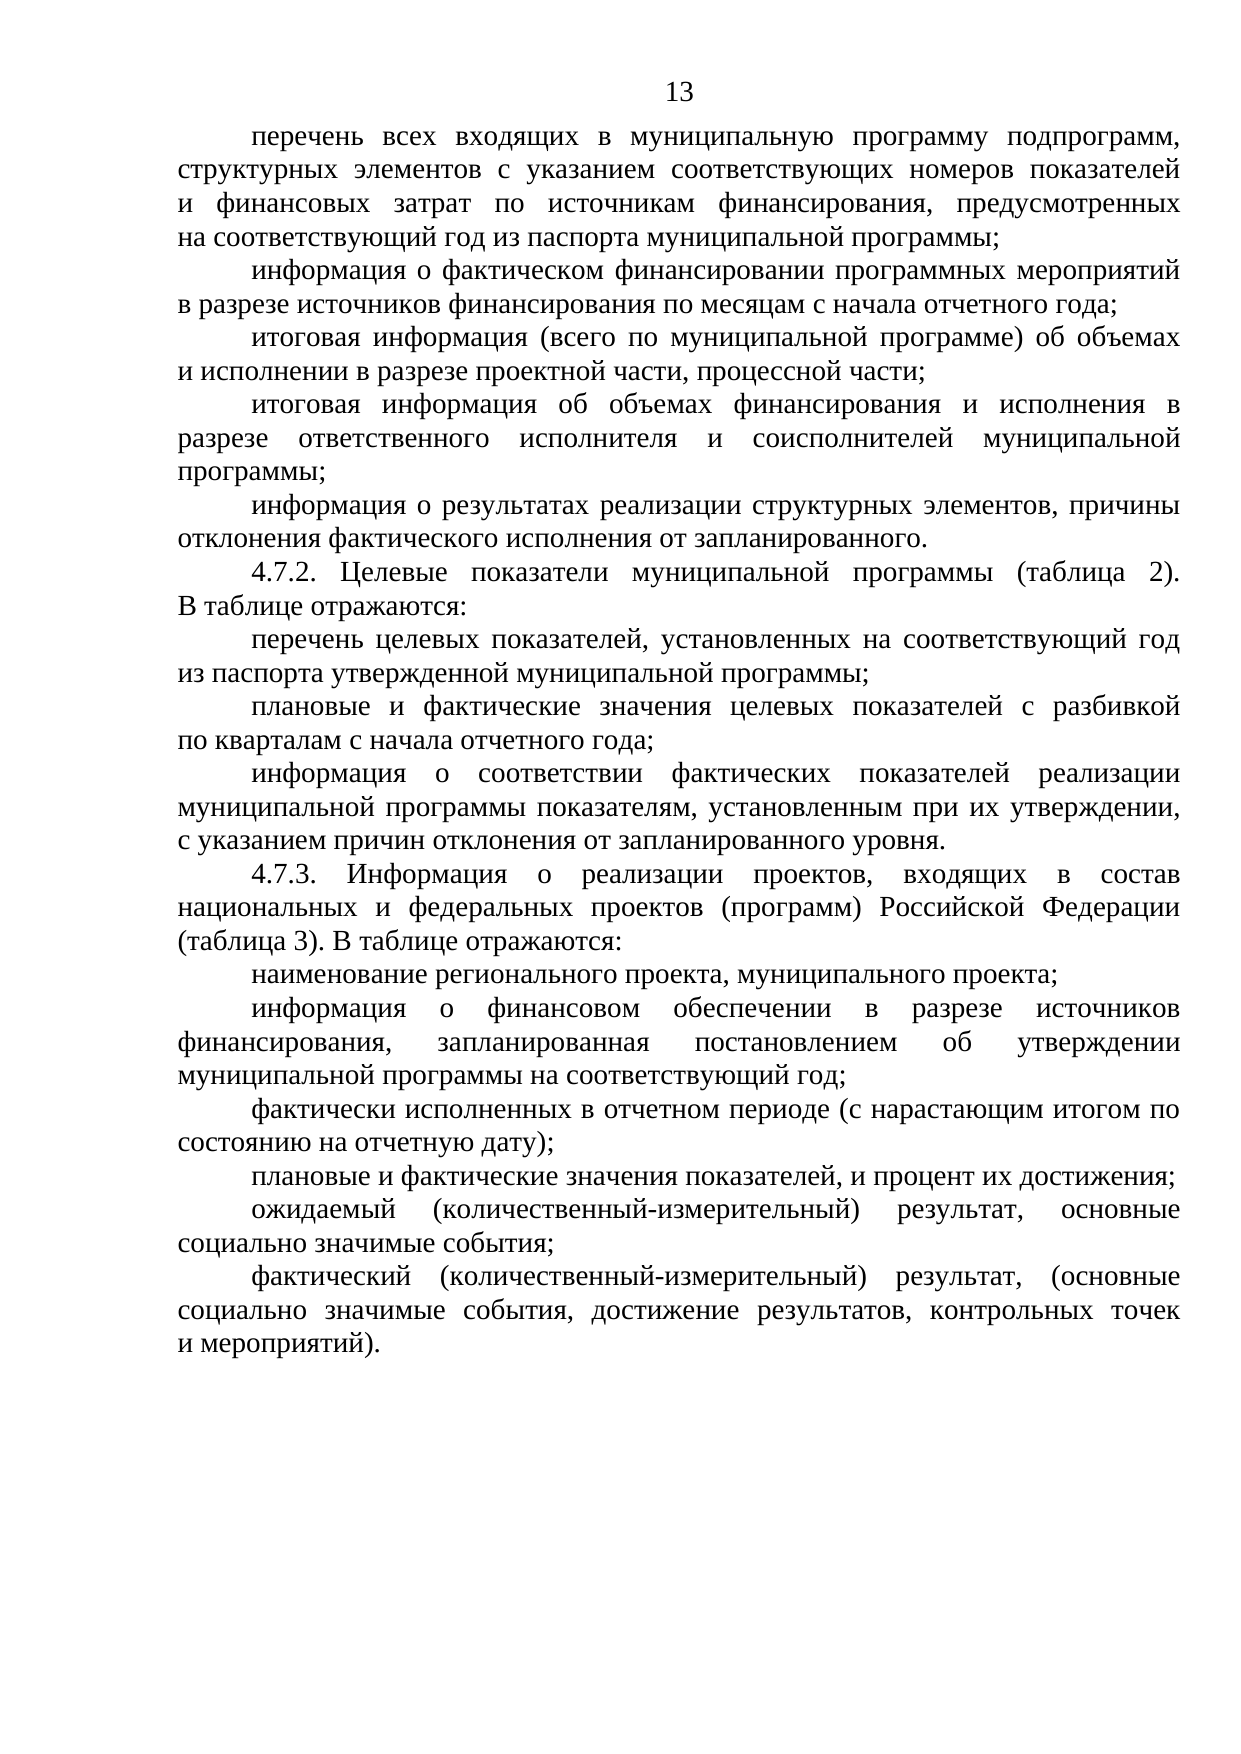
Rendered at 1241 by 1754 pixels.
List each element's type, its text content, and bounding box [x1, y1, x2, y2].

text информация о финансовом обеспечении в разрезе источников финансирования, запланированная постановлением об утверждении муниципальной программы на соответствующий год; [177, 990, 1181, 1091]
text плановые и фактические значения показателей, и процент их достижения; [177, 1158, 1181, 1191]
text информация о соответствии фактических показателей реализации муниципальной программы показателям, установленным при их утверждении, с указанием причин отклонения от запланированного уровня. [177, 755, 1181, 856]
text перечень целевых показателей, установленных на соответствующий год из паспорта утвержденной муниципальной программы; [177, 621, 1181, 688]
text 4.7.3. Информация о реализации проектов, входящих в состав национальных и федеральных проектов (программ) Российской Федерации (таблица 3). В таблице отражаются: [177, 856, 1181, 957]
text 4.7.2. Целевые показатели муниципальной программы (таблица 2). В таблице отражаются: [177, 554, 1181, 621]
text итоговая информация об объемах финансирования и исполнения в разрезе ответственного исполнителя и соисполнителей муниципальной программы; [177, 386, 1181, 487]
text информация о результатах реализации структурных элементов, причины отклонения фактического исполнения от запланированного. [177, 487, 1181, 554]
text плановые и фактические значения целевых показателей с разбивкой по кварталам с начала отчетного года; [177, 688, 1181, 755]
text итоговая информация (всего по муниципальной программе) об объемах и исполнении в разрезе проектной части, процессной части; [177, 319, 1181, 386]
text фактический (количественный-измерительный) результат, (основные социально значимые события, достижение результатов, контрольных точек и мероприятий). [177, 1258, 1181, 1359]
text ожидаемый (количественный-измерительный) результат, основные социально значимые события; [177, 1191, 1181, 1258]
text фактически исполненных в отчетном периоде (с нарастающим итогом по состоянию на отчетную дату); [177, 1091, 1181, 1158]
text информация о фактическом финансировании программных мероприятий в разрезе источников финансирования по месяцам с начала отчетного года; [177, 252, 1181, 319]
text перечень всех входящих в муниципальную программу подпрограмм, структурных элементов с указанием соответствующих номеров показателей и финансовых затрат по источникам финансирования, предусмотренных на соответствующий год из паспорта муниципальной программы; [177, 118, 1181, 252]
text наименование регионального проекта, муниципального проекта; [177, 957, 1181, 990]
